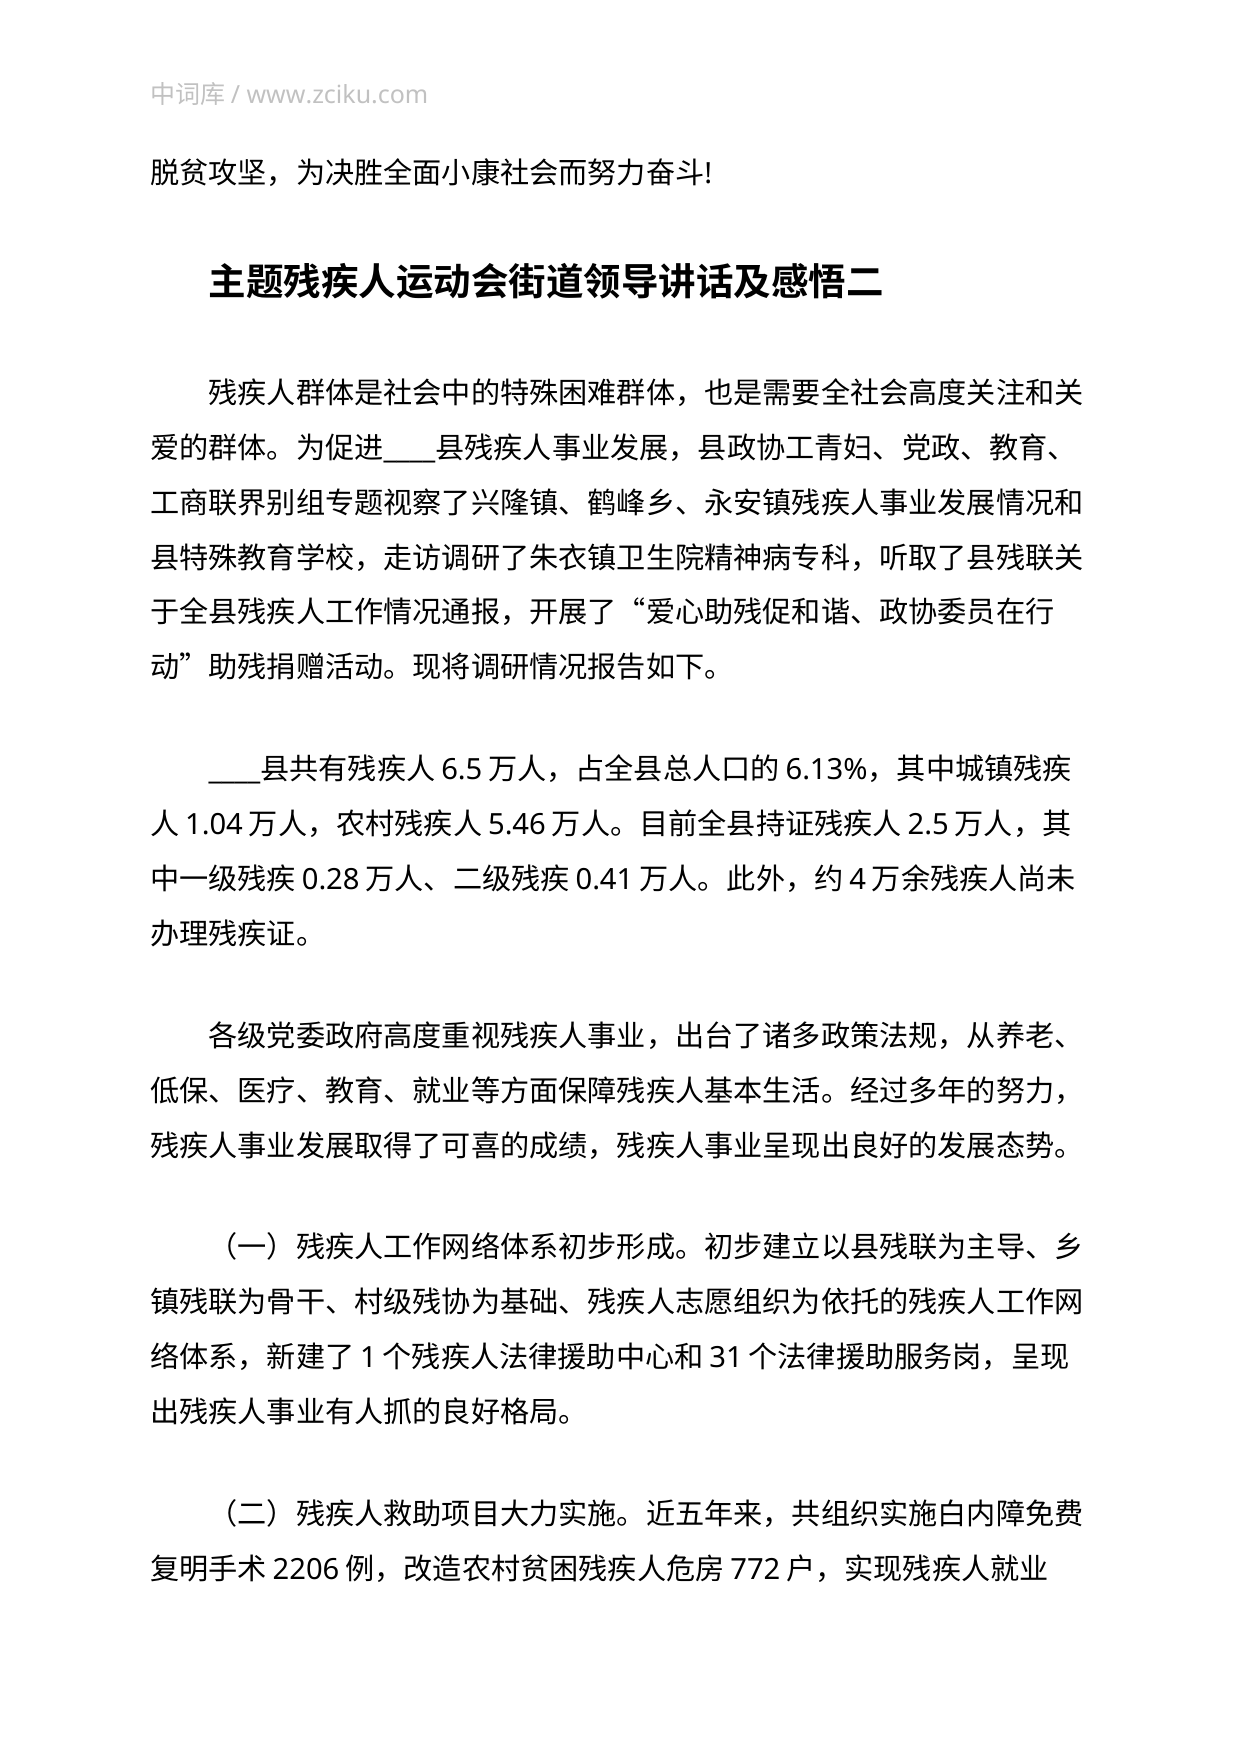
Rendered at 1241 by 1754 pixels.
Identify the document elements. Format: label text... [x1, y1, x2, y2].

text 主题残疾人运动会街道领导讲话及感悟二 [150, 252, 1090, 306]
text ____县共有残疾人6.5万人，占全县总人口的6.13%，其中城镇残疾人1.04万人，农村残疾人5.46万人。目前全县持证残疾人2.5万人，其中一级残疾0.28万人、二级残疾0.41万人。此外，约4万余残疾人尚未办理残疾证。 [150, 746, 1090, 953]
text 残疾人群体是社会中的特殊困难群体，也是需要全社会高度关注和关爱的群体。为促进____县残疾人事业发展，县政协工青妇、党政、教育、工商联界别组专题视察了兴隆镇、鹤峰乡、永安镇残疾人事业发展情况和县特殊教育学校，走访调研了朱衣镇卫生院精神病专科，听取了县残联关于全县残疾人工作情况通报，开展了“爱心助残促和谐、政协委员在行动”助残捐赠活动。现将调研情况报告如下。 [150, 369, 1090, 686]
text （一）残疾人工作网络体系初步形成。初步建立以县残联为主导、乡镇残联为骨干、村级残协为基础、残疾人志愿组织为依托的残疾人工作网络体系，新建了1个残疾人法律援助中心和31个法律援助服务岗，呈现出残疾人事业有人抓的良好格局。 [150, 1224, 1090, 1431]
text 各级党委政府高度重视残疾人事业，出台了诸多政策法规，从养老、低保、医疗、教育、就业等方面保障残疾人基本生活。经过多年的努力，残疾人事业发展取得了可喜的成绩，残疾人事业呈现出良好的发展态势。 [150, 1012, 1090, 1164]
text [150, 1491, 1090, 1588]
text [150, 150, 1090, 192]
